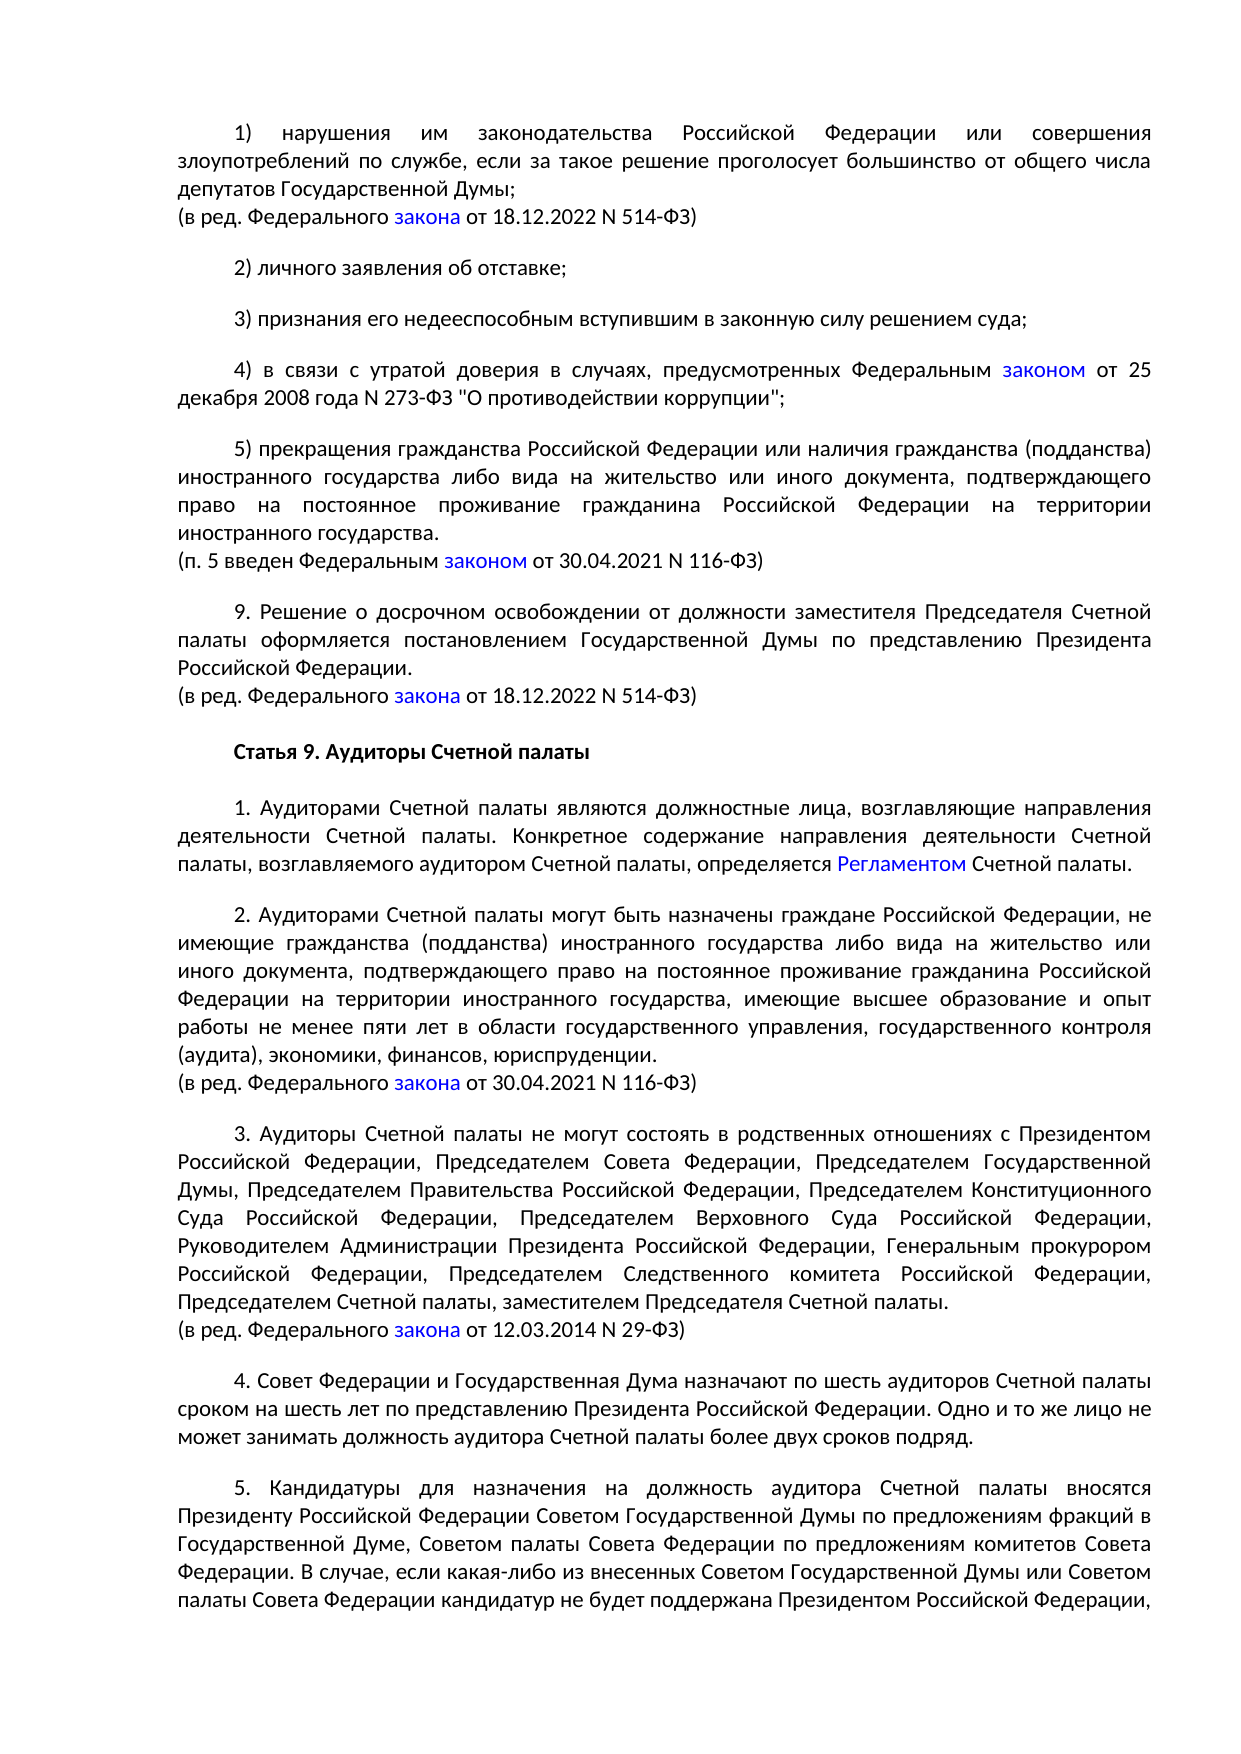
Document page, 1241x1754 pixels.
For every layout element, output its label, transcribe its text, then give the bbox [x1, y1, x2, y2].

title Статья 9. Аудиторы Счетной палаты [177, 737, 1152, 765]
text 4. Совет Федерации и Государственная Дума назначают по шесть аудиторов Счетной палаты сроком на шесть лет по представлению Президента Российской Федерации. Одно и то же лицо не может занимать должность аудитора Счетной палаты более двух сроков подряд. [177, 1366, 1152, 1450]
text 2. Аудиторами Счетной палаты могут быть назначены граждане Российской Федерации, не имеющие гражданства (подданства) иностранного государства либо вида на жительство или иного документа, подтверждающего право на постоянное проживание гражданина Российской Федерации на территории иностранного государства, имеющие высшее образование и опыт работы не менее пяти лет в области государственного управления, государственного контроля (аудита), экономики, финансов, юриспруденции. [177, 900, 1152, 1068]
text 3) признания его недееспособным вступившим в законную силу решением суда; [177, 304, 1152, 332]
text 9. Решение о досрочном освобождении от должности заместителя Председателя Счетной палаты оформляется постановлением Государственной Думы по представлению Президента Российской Федерации. [177, 597, 1152, 681]
text (в ред. Федерального закона от 30.04.2021 N 116-ФЗ) [177, 1068, 1152, 1096]
text (в ред. Федерального закона от 18.12.2022 N 514-ФЗ) [177, 202, 1152, 230]
text 3. Аудиторы Счетной палаты не могут состоять в родственных отношениях с Президентом Российской Федерации, Председателем Совета Федерации, Председателем Государственной Думы, Председателем Правительства Российской Федерации, Председателем Конституционного Суда Российской Федерации, Председателем Верховного Суда Российской Федерации, Руководителем Администрации Президента Российской Федерации, Генеральным прокурором Российской Федерации, Председателем Следственного комитета Российской Федерации, Председателем Счетной палаты, заместителем Председателя Счетной палаты. [177, 1119, 1152, 1315]
text 5) прекращения гражданства Российской Федерации или наличия гражданства (подданства) иностранного государства либо вида на жительство или иного документа, подтверждающего право на постоянное проживание гражданина Российской Федерации на территории иностранного государства. [177, 434, 1152, 546]
text 2) личного заявления об отставке; [177, 253, 1152, 281]
text (в ред. Федерального закона от 18.12.2022 N 514-ФЗ) [177, 681, 1152, 709]
text 1. Аудиторами Счетной палаты являются должностные лица, возглавляющие направления деятельности Счетной палаты. Конкретное содержание направления деятельности Счетной палаты, возглавляемого аудитором Счетной палаты, определяется Регламентом Счетной палаты. [177, 793, 1152, 877]
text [177, 1473, 1152, 1613]
text (в ред. Федерального закона от 12.03.2014 N 29-ФЗ) [177, 1315, 1152, 1343]
text 4) в связи с утратой доверия в случаях, предусмотренных Федеральным законом от 25 декабря 2008 года N 273-ФЗ "О противодействии коррупции"; [177, 355, 1152, 411]
text (п. 5 введен Федеральным законом от 30.04.2021 N 116-ФЗ) [177, 546, 1152, 574]
text 1) нарушения им законодательства Российской Федерации или совершения злоупотреблений по службе, если за такое решение проголосует большинство от общего числа депутатов Государственной Думы; [177, 118, 1152, 202]
